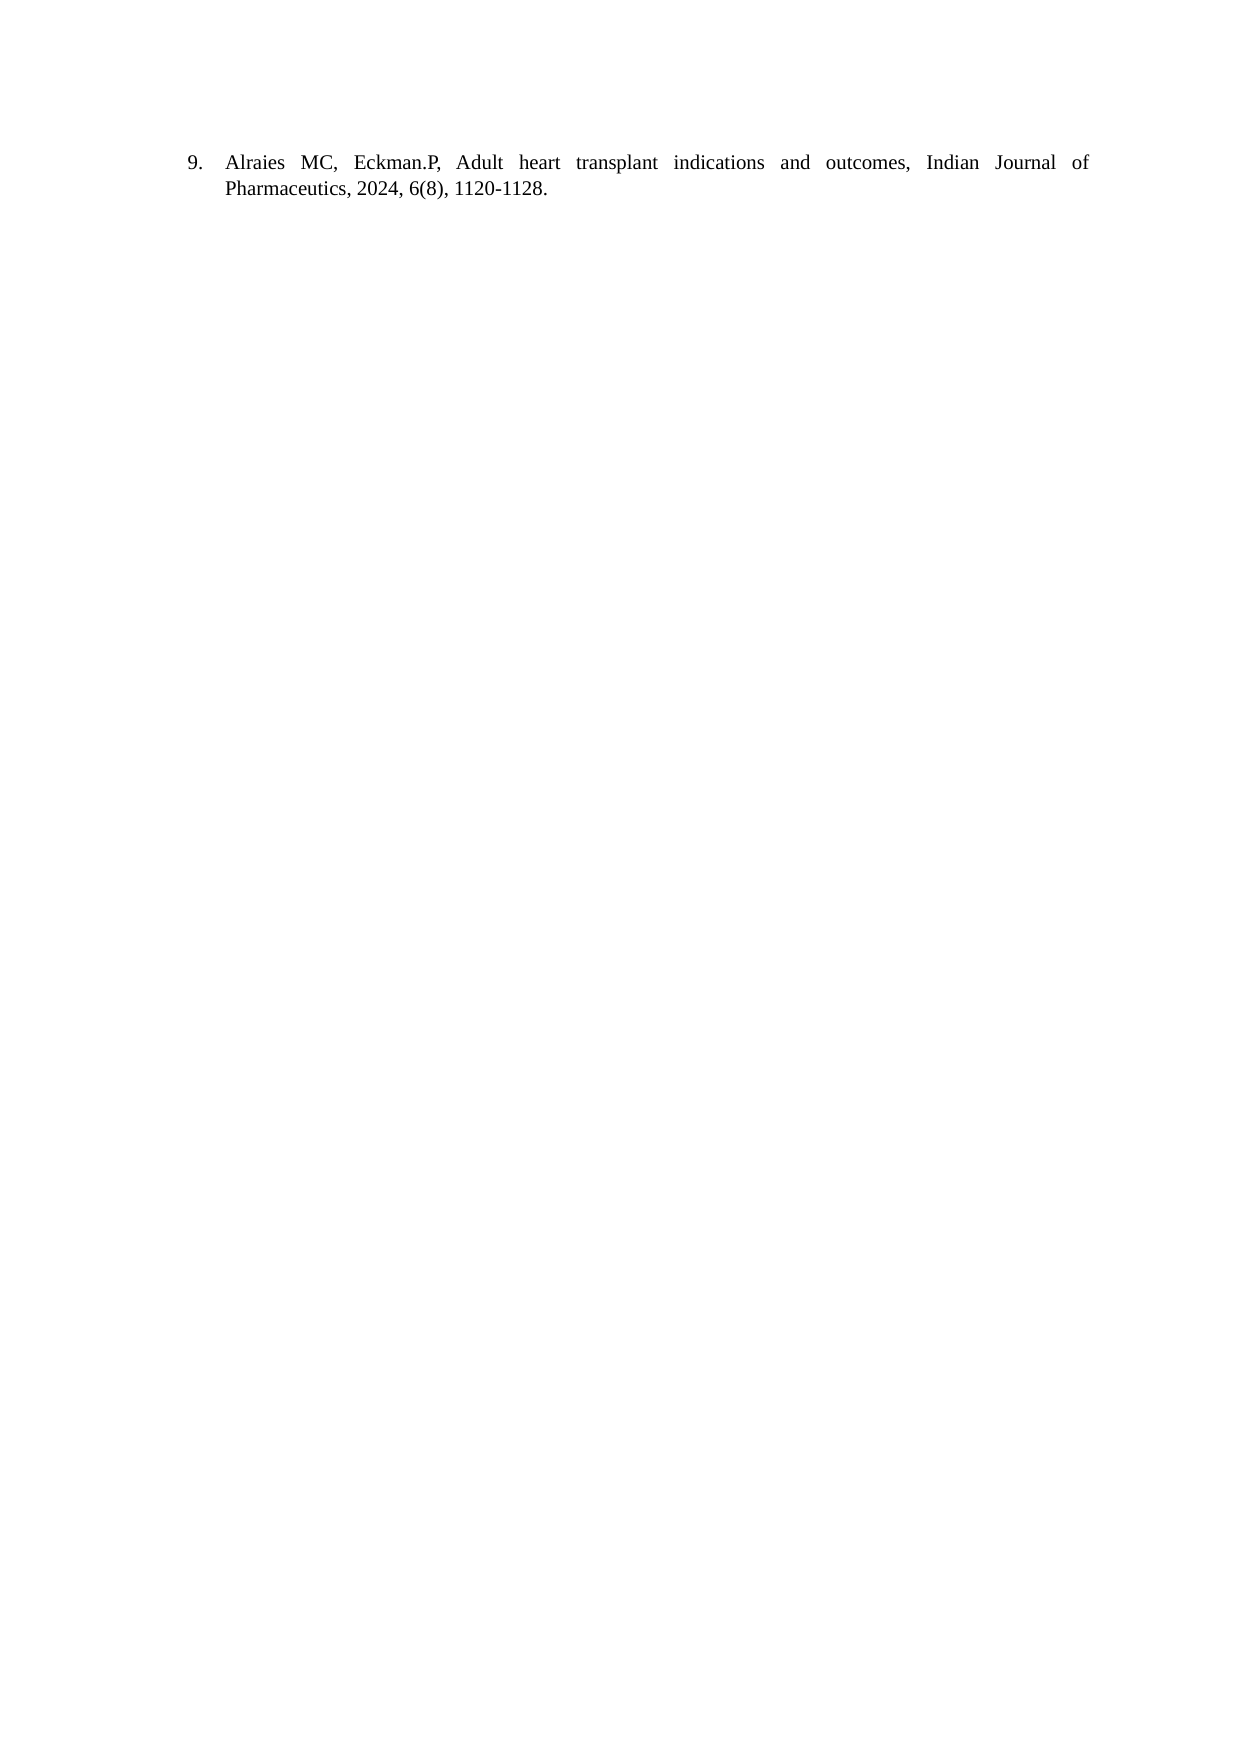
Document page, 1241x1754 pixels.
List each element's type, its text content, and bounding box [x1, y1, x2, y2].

list Alraies MC, Eckman.P, Adult heart transplant indications and outcomes, Indian Journal of Pharmaceutics, 2024, 6(8), 1120-1128. [187, 150, 1090, 200]
